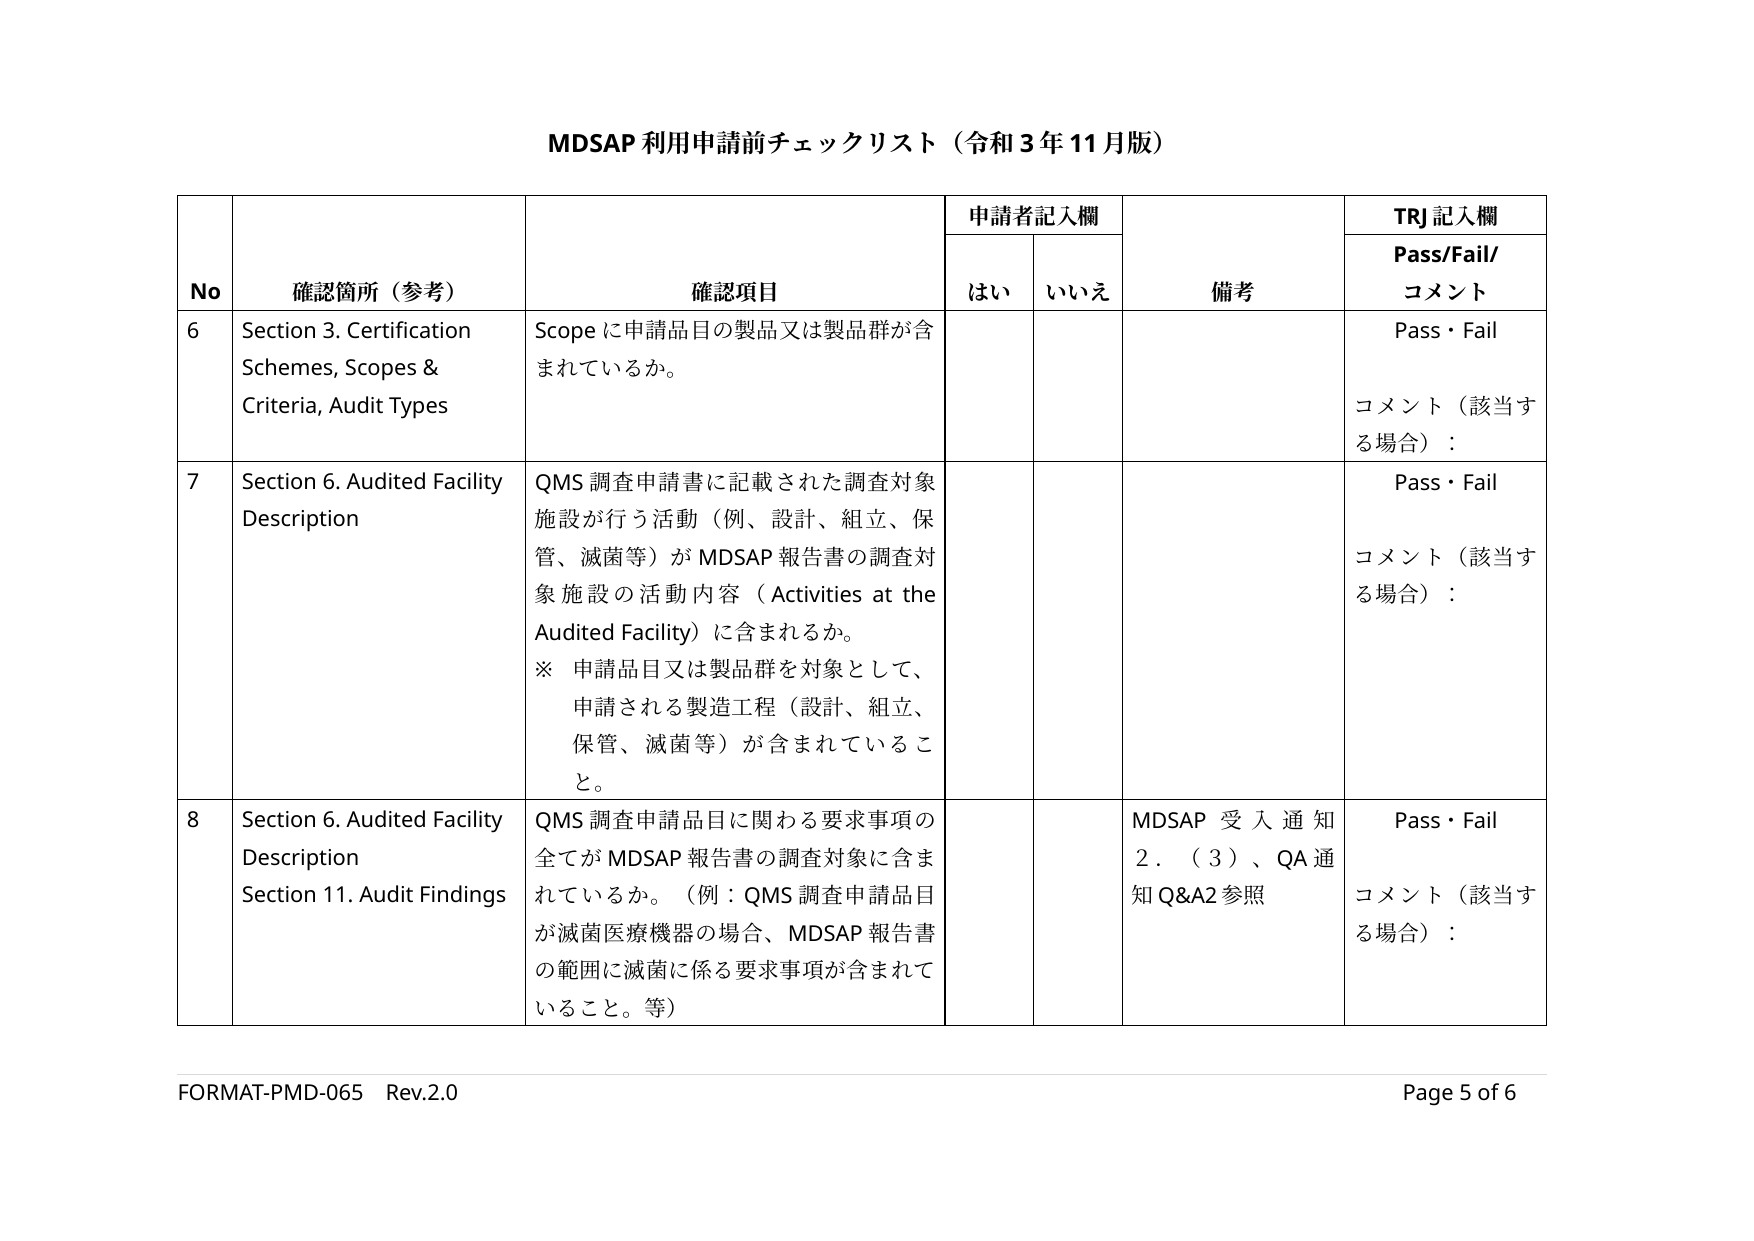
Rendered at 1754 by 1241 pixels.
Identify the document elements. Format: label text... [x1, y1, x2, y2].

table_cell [233, 311, 525, 461]
table_cell QMS調査申請品目に関わる要求事項の全てがMDSAP報告書の調査対象に含まれているか。（例：QMS調査申請品目が滅菌医療機器の場合、MDSAP報告書の範囲に滅菌に係る要求事項が含まれていること。等） [526, 800, 944, 1025]
table_header TRJ記入欄 [1345, 196, 1546, 234]
table_cell MDSAP受入通知２．（３）、QA通知Q&A2参照 [1123, 800, 1344, 1025]
table_cell いいえ [1034, 235, 1122, 310]
table_cell [1123, 311, 1344, 461]
table_cell はい [946, 235, 1033, 310]
table_cell [946, 311, 1033, 461]
table_cell 7 [178, 462, 232, 799]
table_header 確認項目 [526, 196, 944, 310]
table_cell Section 6. Audited Facility Description [233, 462, 525, 799]
table_cell [1123, 462, 1344, 799]
table_cell [1034, 311, 1122, 461]
table_header No [178, 196, 232, 310]
table_cell Section 6. Audited Facility Description Section 11. Audit Findings [233, 800, 525, 1025]
table_cell 6 [178, 311, 232, 461]
table_cell Pass・Fail コメント（該当する場合）： [1345, 462, 1546, 799]
table_cell Pass・Fail コメント（該当する場合）： [1345, 800, 1546, 1025]
table_header 確認箇所（参考） [233, 196, 525, 310]
table_cell 8 [178, 800, 232, 1025]
table_cell Scopeに申請品目の製品又は製品群が含まれているか。 [526, 311, 944, 461]
table_cell [946, 462, 1033, 799]
table_cell QMS調査申請書に記載された調査対象施設が行う活動（例、設計、組立、保管、滅菌等）がMDSAP報告書の調査対象施設の活動内容（Activities at the Audited Facility）に含まれるか。 申請品目又は製品群を対象として、申請される製造工程（設計、組立、保管、滅菌等）が含まれていること。 [526, 462, 944, 799]
table_cell [1034, 462, 1122, 799]
table_header 申請者記入欄 [946, 196, 1122, 234]
table_cell Pass/Fail/ コメント [1345, 235, 1546, 310]
table_cell Pass・Fail コメント（該当する場合）： [1345, 311, 1546, 461]
table_header 備考 [1123, 196, 1344, 310]
table_cell [1034, 800, 1122, 1025]
table_cell [946, 800, 1033, 1025]
